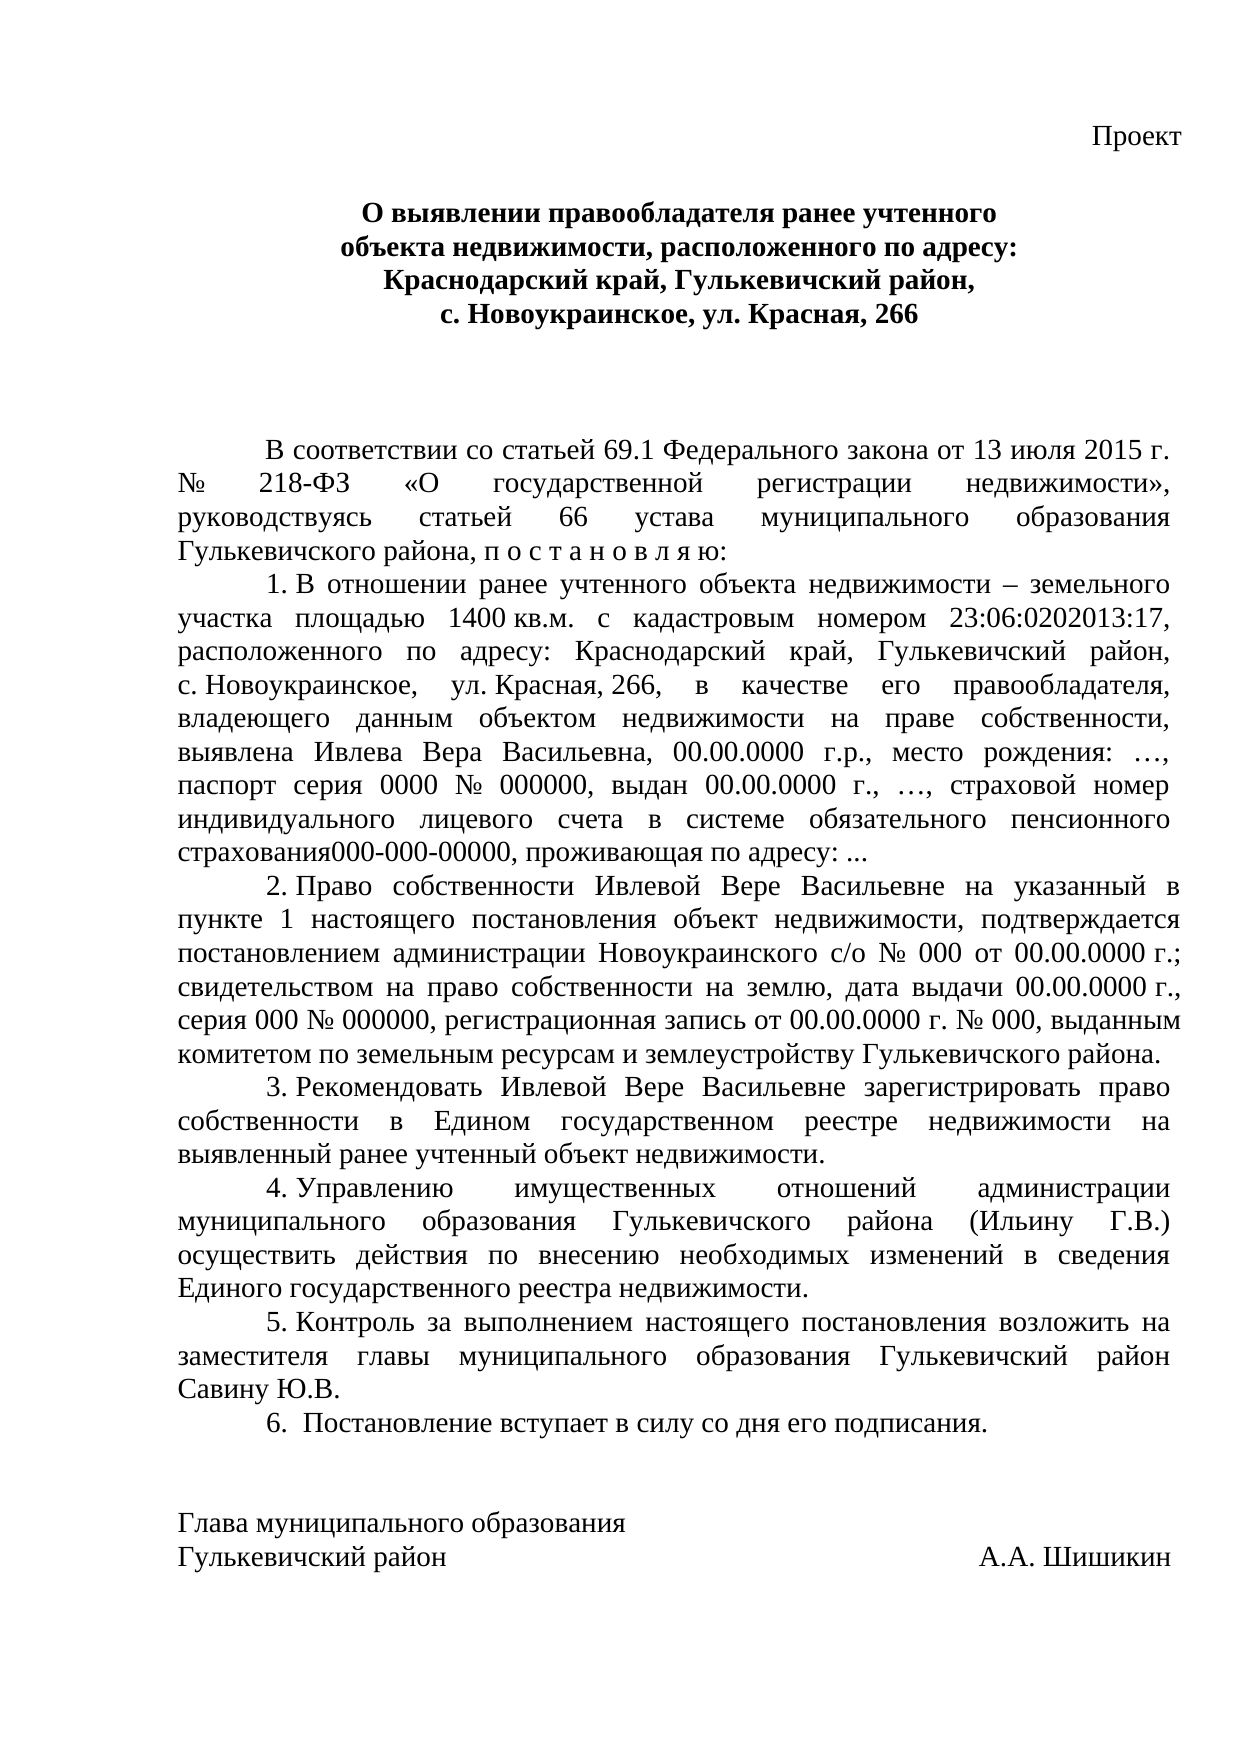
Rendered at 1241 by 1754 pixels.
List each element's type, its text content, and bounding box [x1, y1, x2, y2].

text Краснодарский край, Гулькевичский район, [177, 262, 1181, 296]
list Постановление вступает в силу со дня его подписания. [177, 1405, 1171, 1438]
text Проект [177, 118, 1182, 152]
text с. Новоукраинское, ул. Красная, 266 [177, 296, 1181, 329]
list Управлению имущественных отношений администрации муниципального образования Гулькевичского района (Ильину Г.В.) осуществить действия по внесению необходимых изменений в сведения Единого государственного реестра недвижимости. [177, 1170, 1171, 1304]
text Гулькевичский район А.А. Шишикин [177, 1539, 1181, 1572]
text В соответствии со статьей 69.1 Федерального закона от 13 июля 2015 г. № 218-ФЗ «О государственной регистрации недвижимости», руководствуясь статьей 66 устава муниципального образования Гулькевичского района, п о с т а н о в л я ю: [177, 432, 1171, 566]
text Глава муниципального образования [177, 1505, 1171, 1539]
list Рекомендовать Ивлевой Вере Васильевне зарегистрировать право собственности в Едином государственном реестре недвижимости на выявленный ранее учтенный объект недвижимости. [177, 1069, 1171, 1170]
list Право собственности Ивлевой Вере Васильевне на указанный в пункте 1 настоящего постановления объект недвижимости, подтверждается постановлением администрации Новоукраинского с/о № 000 от 00.00.0000 г.; свидетельством на право собственности на землю, дата выдачи 00.00.0000 г., серия 000 № 000000, регистрационная запись от 00.00.0000 г. № 000, выданным комитетом по земельным ресурсам и землеустройству Гулькевичского района. [177, 868, 1181, 1069]
text объекта недвижимости, расположенного по адресу: [177, 229, 1181, 262]
list В отношении ранее учтенного объекта недвижимости – земельного участка площадью 1400 кв.м. с кадастровым номером 23:06:0202013:17, расположенного по адресу: Краснодарский край, Гулькевичский район, с. Новоукраинское, ул. Красная, 266, в качестве его правообладателя, владеющего данным объектом недвижимости на праве собственности, выявлена Ивлева Вера Васильевна, 00.00.0000 г.р., место рождения: …, паспорт серия 0000 № 000000, выдан 00.00.0000 г., …, страховой номер индивидуального лицевого счета в системе обязательного пенсионного страхования000-000-00000, проживающая по адресу: ... [177, 566, 1171, 868]
list Контроль за выполнением настоящего постановления возложить на заместителя главы муниципального образования Гулькевичский район Савину Ю.В. [177, 1304, 1171, 1405]
text О выявлении правообладателя ранее учтенного [177, 195, 1181, 229]
